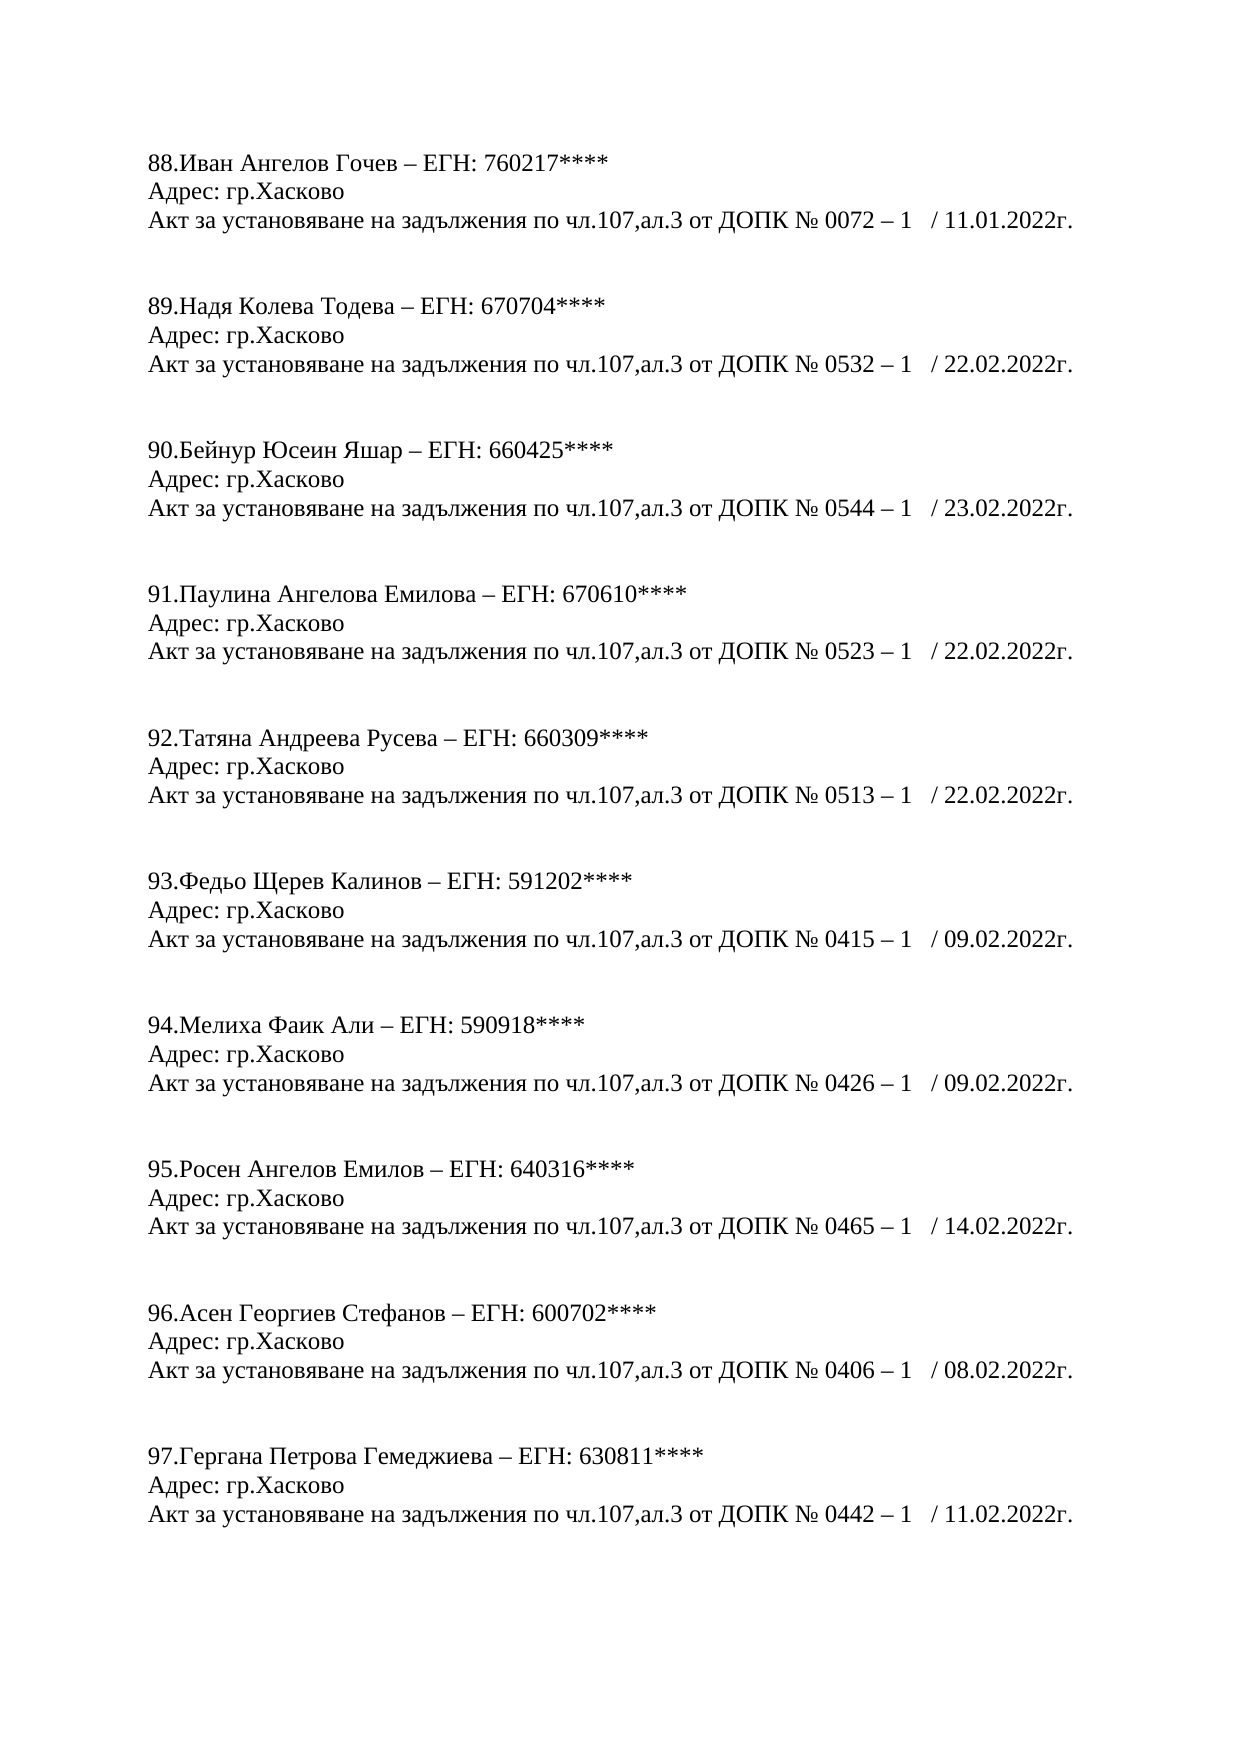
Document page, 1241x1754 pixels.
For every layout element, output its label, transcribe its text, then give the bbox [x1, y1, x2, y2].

text Акт за установяване на задължения по чл.107,ал.3 от ДОПК № 0523 – 1 / 22.02.2022г. [148, 636, 1093, 665]
text Адрес: гр.Хасково [148, 1183, 1093, 1211]
text 95.Росен Ангелов Емилов – ЕГН: 640316**** [148, 1154, 1093, 1183]
text 92.Татяна Андреева Русева – ЕГН: 660309**** [148, 723, 1093, 751]
text Адрес: гр.Хасково [148, 464, 1093, 493]
text Акт за установяване на задължения по чл.107,ал.3 от ДОПК № 0513 – 1 / 22.02.2022г. [148, 780, 1093, 809]
text 89.Надя Колева Тодева – ЕГН: 670704**** [148, 291, 1093, 320]
text Адрес: гр.Хасково [148, 1470, 1093, 1499]
text Акт за установяване на задължения по чл.107,ал.3 от ДОПК № 0532 – 1 / 22.02.2022г. [148, 349, 1093, 378]
text 94.Мелиха Фаик Али – ЕГН: 590918**** [148, 1010, 1093, 1039]
text 90.Бейнур Юсеин Яшар – ЕГН: 660425**** [148, 435, 1093, 464]
text Адрес: гр.Хасково [148, 608, 1093, 636]
text 93.Федьо Щерев Калинов – ЕГН: 591202**** [148, 866, 1093, 895]
text Акт за установяване на задължения по чл.107,ал.3 от ДОПК № 0442 – 1 / 11.02.2022г. [148, 1499, 1093, 1528]
text Адрес: гр.Хасково [148, 176, 1093, 205]
text Адрес: гр.Хасково [148, 751, 1093, 780]
text Акт за установяване на задължения по чл.107,ал.3 от ДОПК № 0406 – 1 / 08.02.2022г. [148, 1355, 1093, 1384]
text Адрес: гр.Хасково [148, 320, 1093, 349]
text 96.Асен Георгиев Стефанов – ЕГН: 600702**** [148, 1298, 1093, 1326]
text 91.Паулина Ангелова Емилова – ЕГН: 670610**** [148, 579, 1093, 608]
text Акт за установяване на задължения по чл.107,ал.3 от ДОПК № 0072 – 1 / 11.01.2022г. [148, 205, 1093, 234]
text Акт за установяване на задължения по чл.107,ал.3 от ДОПК № 0426 – 1 / 09.02.2022г. [148, 1068, 1093, 1096]
text Адрес: гр.Хасково [148, 1326, 1093, 1355]
text Акт за установяване на задължения по чл.107,ал.3 от ДОПК № 0415 – 1 / 09.02.2022г. [148, 924, 1093, 953]
text Акт за установяване на задължения по чл.107,ал.3 от ДОПК № 0465 – 1 / 14.02.2022г. [148, 1211, 1093, 1240]
text Акт за установяване на задължения по чл.107,ал.3 от ДОПК № 0544 – 1 / 23.02.2022г. [148, 493, 1093, 521]
text 97.Гергана Петрова Гемеджиева – ЕГН: 630811**** [148, 1441, 1093, 1470]
text Адрес: гр.Хасково [148, 895, 1093, 924]
text Адрес: гр.Хасково [148, 1039, 1093, 1068]
text 88.Иван Ангелов Гочев – ЕГН: 760217**** [148, 148, 1093, 176]
